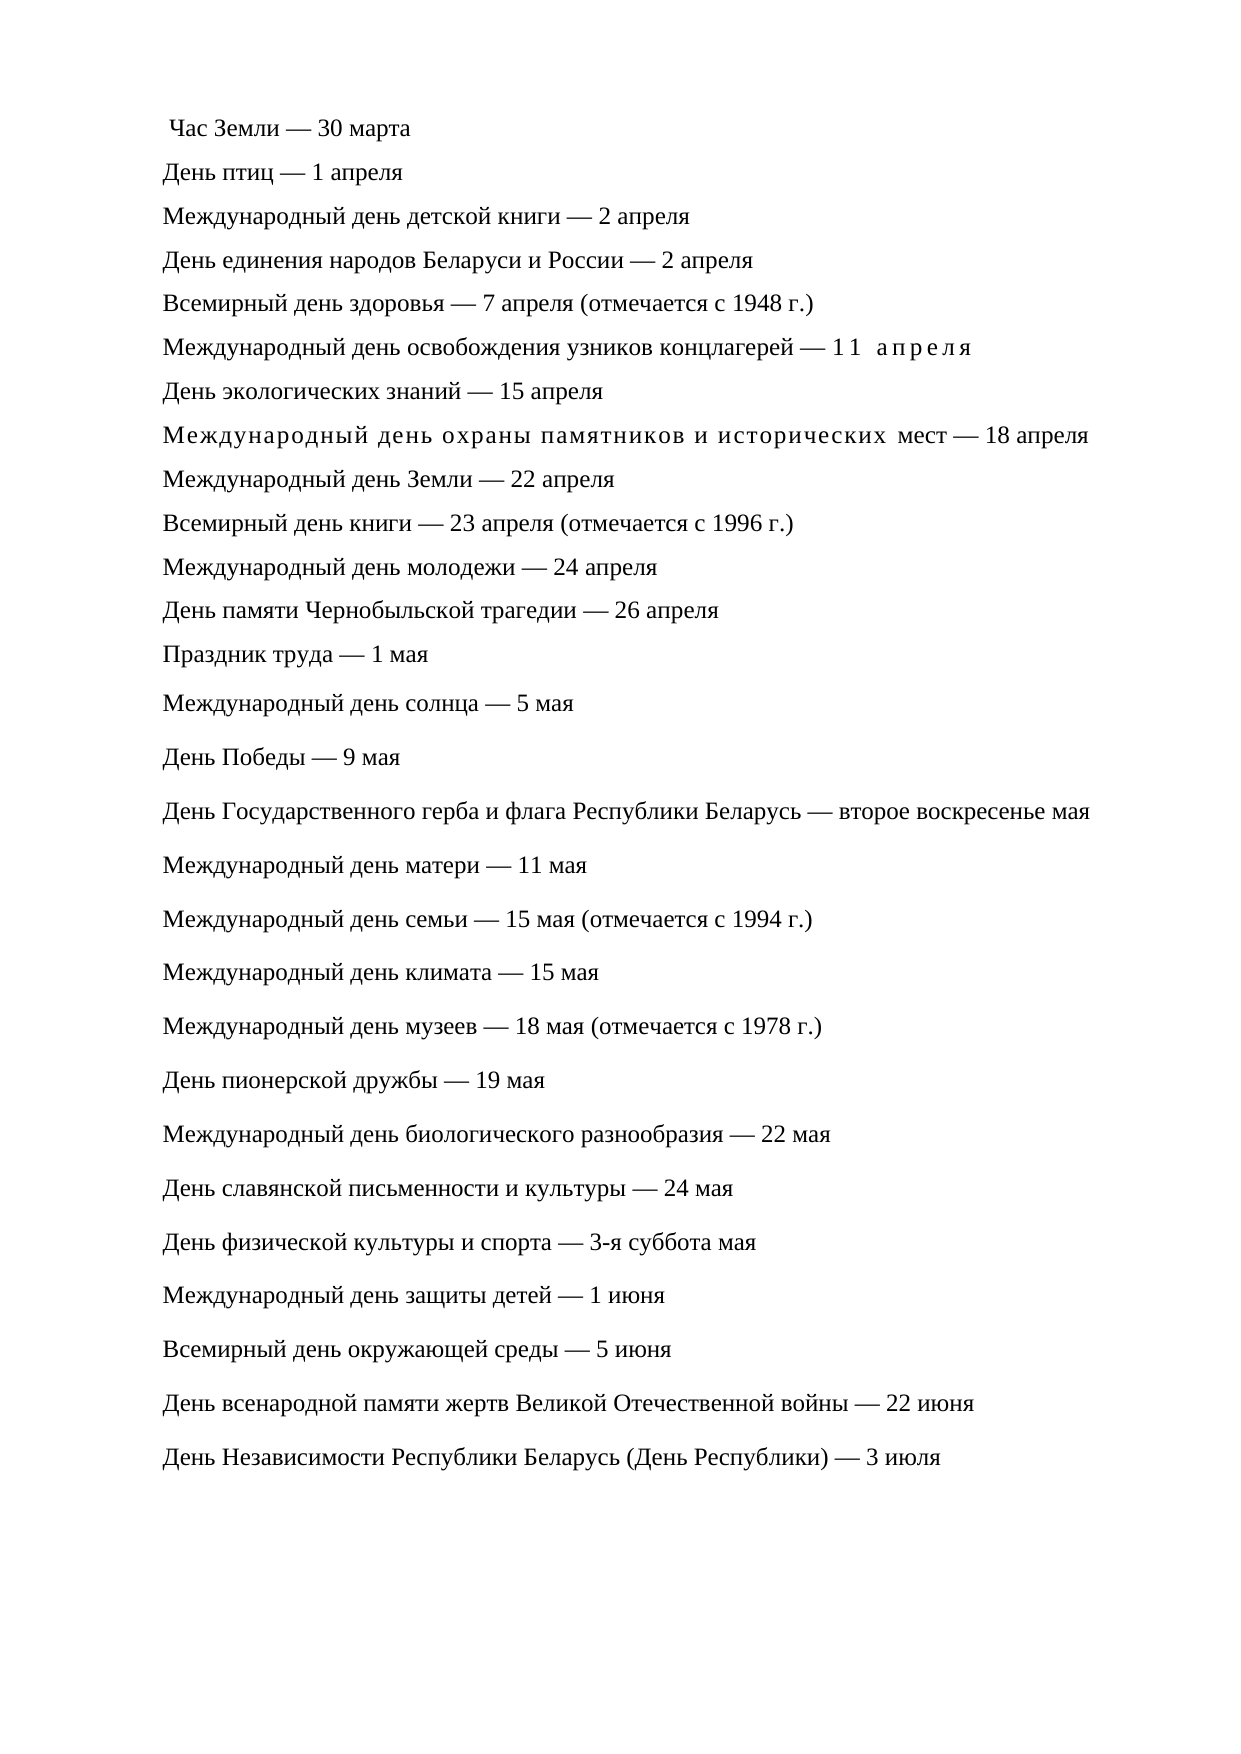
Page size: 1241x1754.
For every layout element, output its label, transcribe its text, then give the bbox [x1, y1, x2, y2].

text Международный день Земли — 22 апреля [162, 469, 1152, 492]
text Международный день солнца — 5 мая [162, 688, 1152, 717]
text День Независимости Республики Беларусь (День Республики) — 3 июля [162, 1442, 1152, 1471]
text Международный день музеев — 18 мая (отмечается с 1978 г.) [162, 1011, 1152, 1040]
text Час Земли — 30 марта [162, 118, 1152, 141]
text День Победы — 9 мая [162, 742, 1152, 771]
text Всемирный день здоровья — 7 апреля (отмечается с 1948 г.) [162, 293, 1152, 317]
text Праздник труда — 1 мая [162, 644, 1152, 667]
text День физической культуры и спорта — 3-я суббота мая [162, 1227, 1152, 1256]
text День пионерской дружбы — 19 мая [162, 1065, 1152, 1094]
text День славянской письменности и культуры — 24 мая [162, 1173, 1152, 1202]
text День экологических знаний — 15 апреля [162, 381, 1152, 404]
text Международный день матери — 11 мая [162, 850, 1152, 878]
text День всенародной памяти жертв Великой Отечественной войны — 22 июня [162, 1388, 1152, 1417]
text Международный день освобождения узников концлагерей — 11 апреля [162, 337, 1152, 360]
text Международный день молодежи — 24 апреля [162, 557, 1152, 580]
text Международный день охраны памятников и исторических мест — 18 апреля [162, 425, 1152, 448]
text Международный день климата — 15 мая [162, 957, 1152, 986]
text Всемирный день книги — 23 апреля (отмечается с 1996 г.) [162, 513, 1152, 536]
text День Государственного герба и флага Республики Беларусь — второе воскресенье мая [162, 796, 1152, 825]
text Международный день биологического разнообразия — 22 мая [162, 1119, 1152, 1148]
text День птиц — 1 апреля [162, 162, 1152, 185]
text Международный день защиты детей — 1 июня [162, 1281, 1152, 1309]
text Всемирный день окружающей среды — 5 июня [162, 1334, 1152, 1363]
text Международный день детской книги — 2 апреля [162, 206, 1152, 229]
text День единения народов Беларуси и России — 2 апреля [162, 250, 1152, 273]
text Международный день семьи — 15 мая (отмечается с 1994 г.) [162, 904, 1152, 932]
text День памяти Чернобыльской трагедии — 26 апреля [162, 601, 1152, 623]
